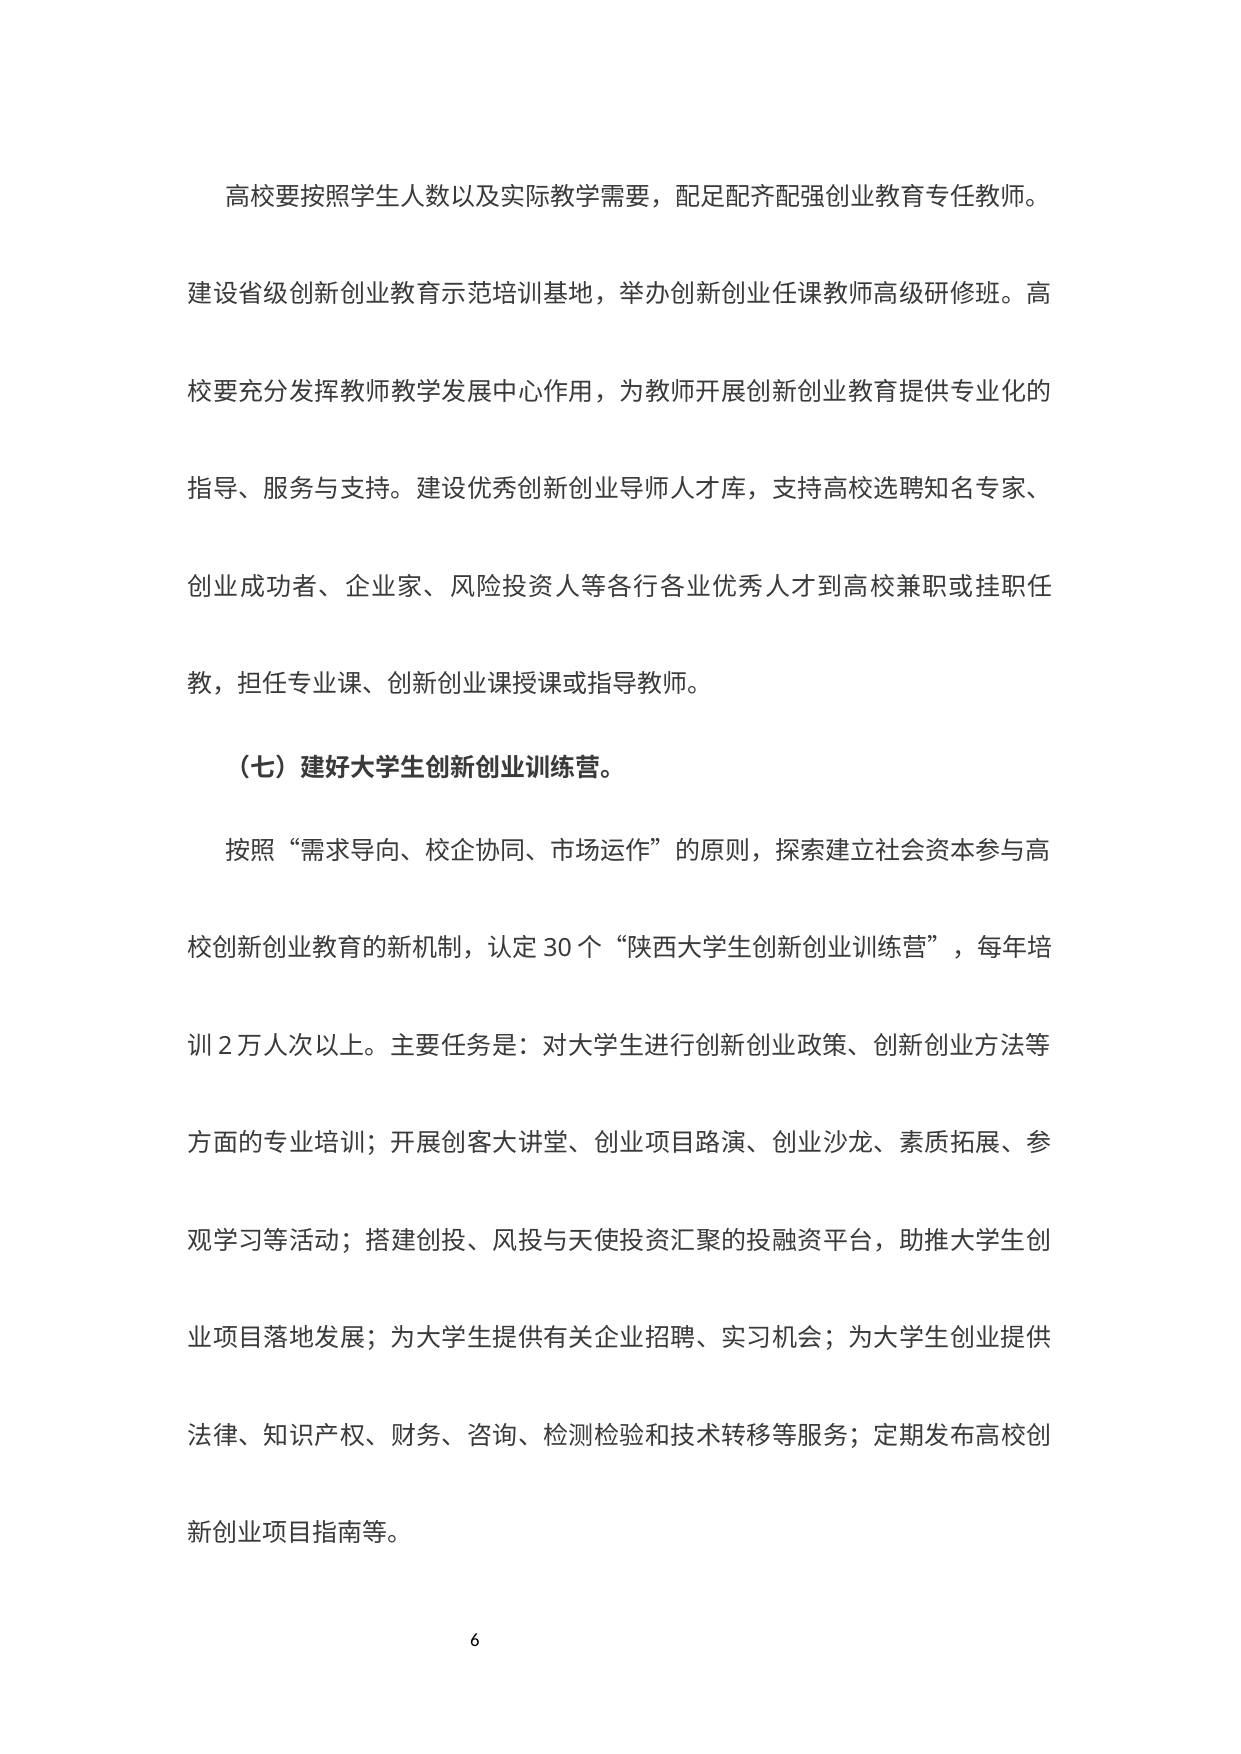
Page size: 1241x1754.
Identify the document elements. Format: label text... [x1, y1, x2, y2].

text 高校要按照学生人数以及实际教学需要，配足配齐配强创业教育专任教师。建设省级创新创业教育示范培训基地，举办创新创业任课教师高级研修班。高校要充分发挥教师教学发展中心作用，为教师开展创新创业教育提供专业化的指导、服务与支持。建设优秀创新创业导师人才库，支持高校选聘知名专家、创业成功者、企业家、风险投资人等各行各业优秀人才到高校兼职或挂职任教，担任专业课、创新创业课授课或指导教师。 [187, 162, 1053, 714]
text （七）建好大学生创新创业训练营。 [187, 733, 1053, 798]
text 按照“需求导向、校企协同、市场运作”的原则，探索建立社会资本参与高校创新创业教育的新机制，认定30个“陕西大学生创新创业训练营”，每年培训2万人次以上。主要任务是：对大学生进行创新创业政策、创新创业方法等方面的专业培训；开展创客大讲堂、创业项目路演、创业沙龙、素质拓展、参观学习等活动；搭建创投、风投与天使投资汇聚的投融资平台，助推大学生创业项目落地发展；为大学生提供有关企业招聘、实习机会；为大学生创业提供法律、知识产权、财务、咨询、检测检验和技术转移等服务；定期发布高校创新创业项目指南等。 [187, 816, 1053, 1563]
